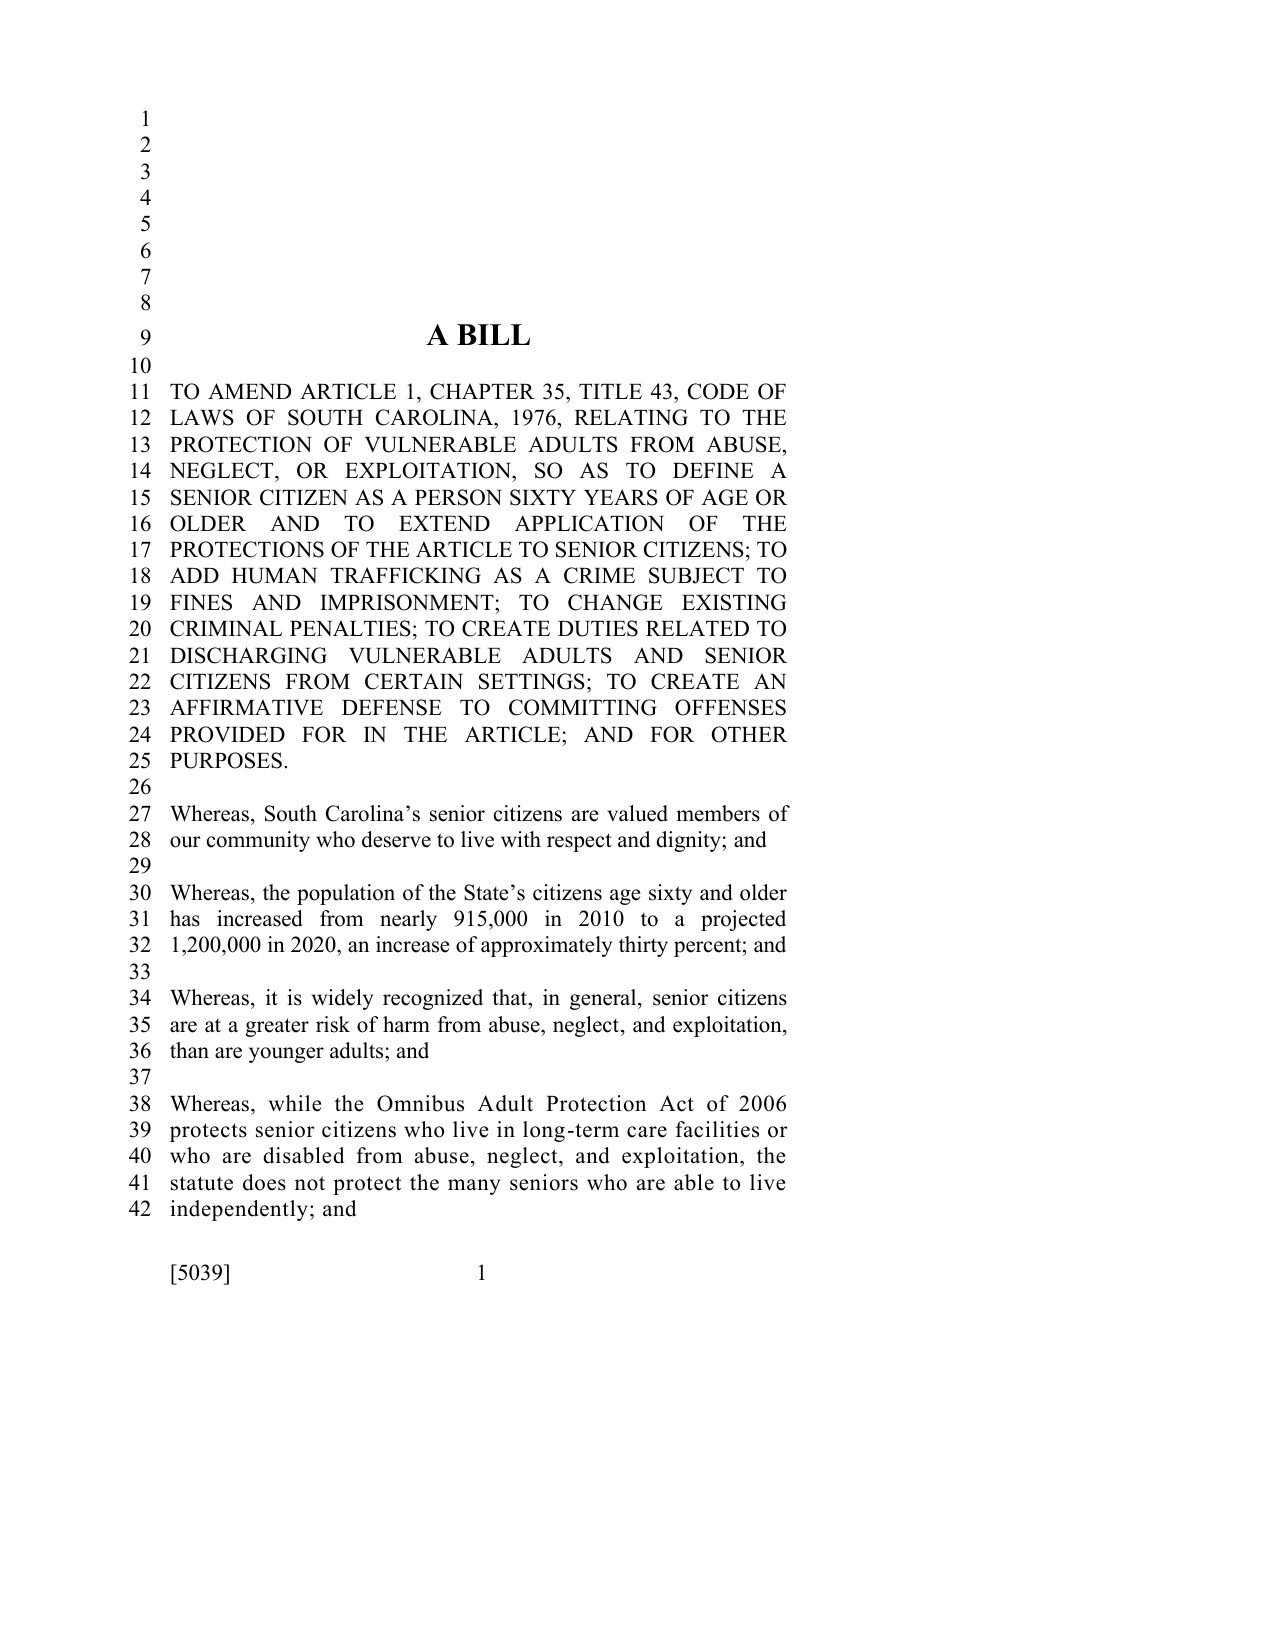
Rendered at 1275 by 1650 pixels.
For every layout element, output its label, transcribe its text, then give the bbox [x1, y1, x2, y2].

text Whereas, the population of the State’s citizens age sixty and older has increased from nearly 915,000 in 2010 to a projected 1,200,000 in 2020, an increase of approximately thirty percent; and [169, 879, 787, 958]
text Whereas, it is widely recognized that, in general, senior citizens are at a greater risk of harm from abuse, neglect, and exploitation, than are younger adults; and [169, 984, 787, 1063]
text A BILL [169, 316, 787, 352]
text Whereas, while the Omnibus Adult Protection Act of 2006 protects senior citizens who live in long-term care facilities or who are disabled from abuse, neglect, and exploitation, the statute does not protect the many seniors who are able to live independently; and [169, 1090, 787, 1221]
text Whereas, South Carolina’s senior citizens are valued members of our community who deserve to live with respect and dignity; and [169, 800, 787, 852]
text TO AMEND ARTICLE 1, CHAPTER 35, TITLE 43, CODE OF LAWS OF SOUTH CAROLINA, 1976, RELATING TO THE PROTECTION OF VULNERABLE ADULTS FROM ABUSE, NEGLECT, OR EXPLOITATION, SO AS TO DEFINE A SENIOR CITIZEN AS A PERSON SIXTY YEARS OF AGE OR OLDER AND TO EXTEND APPLICATION OF THE PROTECTIONS OF THE ARTICLE TO SENIOR CITIZENS; TO ADD HUMAN TRAFFICKING AS A CRIME SUBJECT TO FINES AND IMPRISONMENT; TO CHANGE EXISTING CRIMINAL PENALTIES; TO CREATE DUTIES RELATED TO DISCHARGING VULNERABLE ADULTS AND SENIOR CITIZENS FROM CERTAIN SETTINGS; TO CREATE AN AFFIRMATIVE DEFENSE TO COMMITTING OFFENSES PROVIDED FOR IN THE ARTICLE; AND FOR OTHER PURPOSES. [169, 378, 787, 773]
